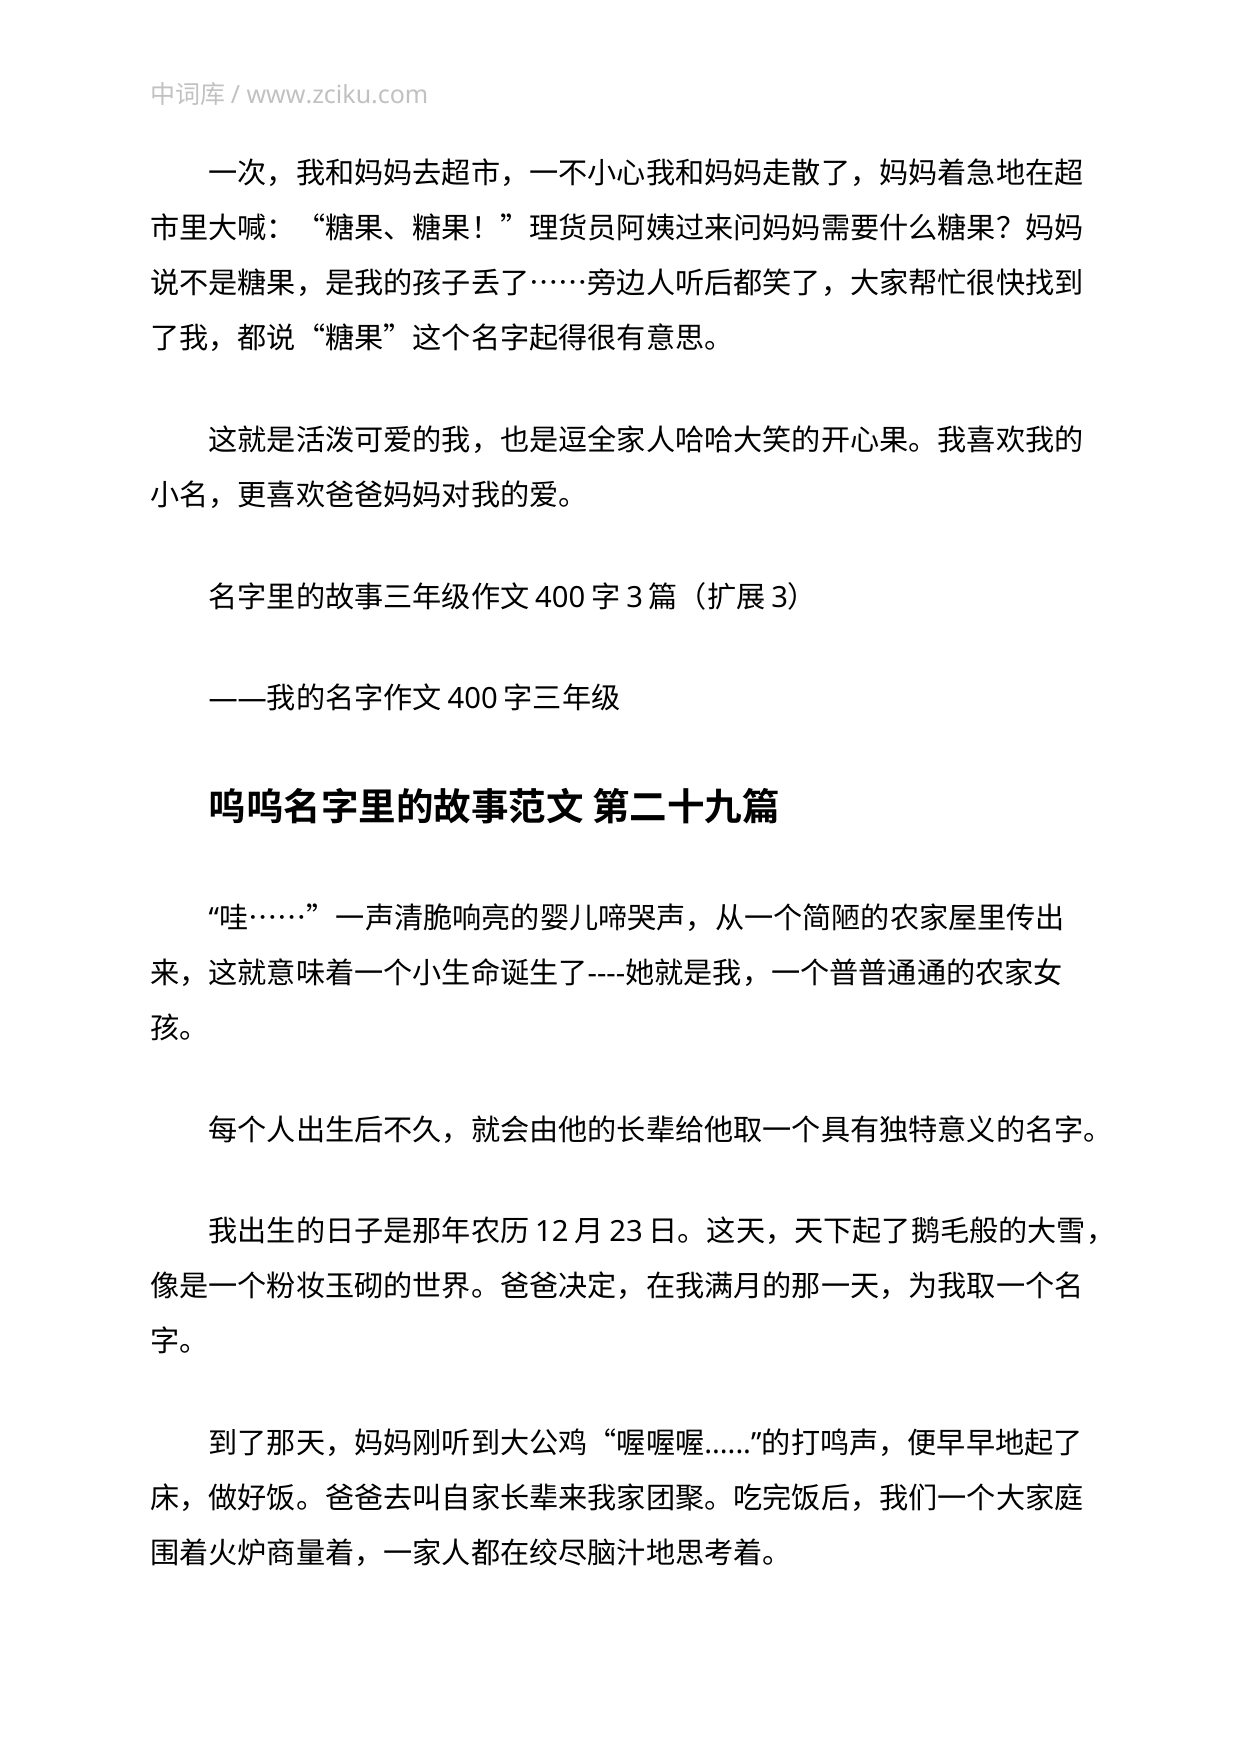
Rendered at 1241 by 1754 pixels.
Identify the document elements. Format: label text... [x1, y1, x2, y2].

text 一次，我和妈妈去超市，一不小心我和妈妈走散了，妈妈着急地在超市里大喊：“糖果、糖果！”理货员阿姨过来问妈妈需要什么糖果？妈妈说不是糖果，是我的孩子丢了……旁边人听后都笑了，大家帮忙很快找到了我，都说“糖果”这个名字起得很有意思。 [150, 150, 1090, 357]
text “哇……”一声清脆响亮的婴儿啼哭声，从一个简陋的农家屋里传出来，这就意味着一个小生命诞生了----她就是我，一个普普通通的农家女孩。 [150, 894, 1090, 1047]
text 到了那天，妈妈刚听到大公鸡“喔喔喔......”的打鸣声，便早早地起了床，做好饭。爸爸去叫自家长辈来我家团聚。吃完饭后，我们一个大家庭围着火炉商量着，一家人都在绞尽脑汁地思考着。 [150, 1420, 1090, 1572]
text 呜呜名字里的故事范文 第二十九篇 [150, 777, 1090, 831]
text 这就是活泼可爱的我，也是逗全家人哈哈大笑的开心果。我喜欢我的小名，更喜欢爸爸妈妈对我的爱。 [150, 416, 1090, 514]
text 我出生的日子是那年农历12月23日。这天，天下起了鹅毛般的大雪，像是一个粉妆玉砌的世界。爸爸决定，在我满月的那一天，为我取一个名字。 [150, 1208, 1090, 1360]
text 名字里的故事三年级作文400字3篇（扩展3） [150, 573, 1090, 616]
text 每个人出生后不久，就会由他的长辈给他取一个具有独特意义的名字。 [150, 1106, 1090, 1148]
text ——我的名字作文400字三年级 [150, 675, 1090, 717]
